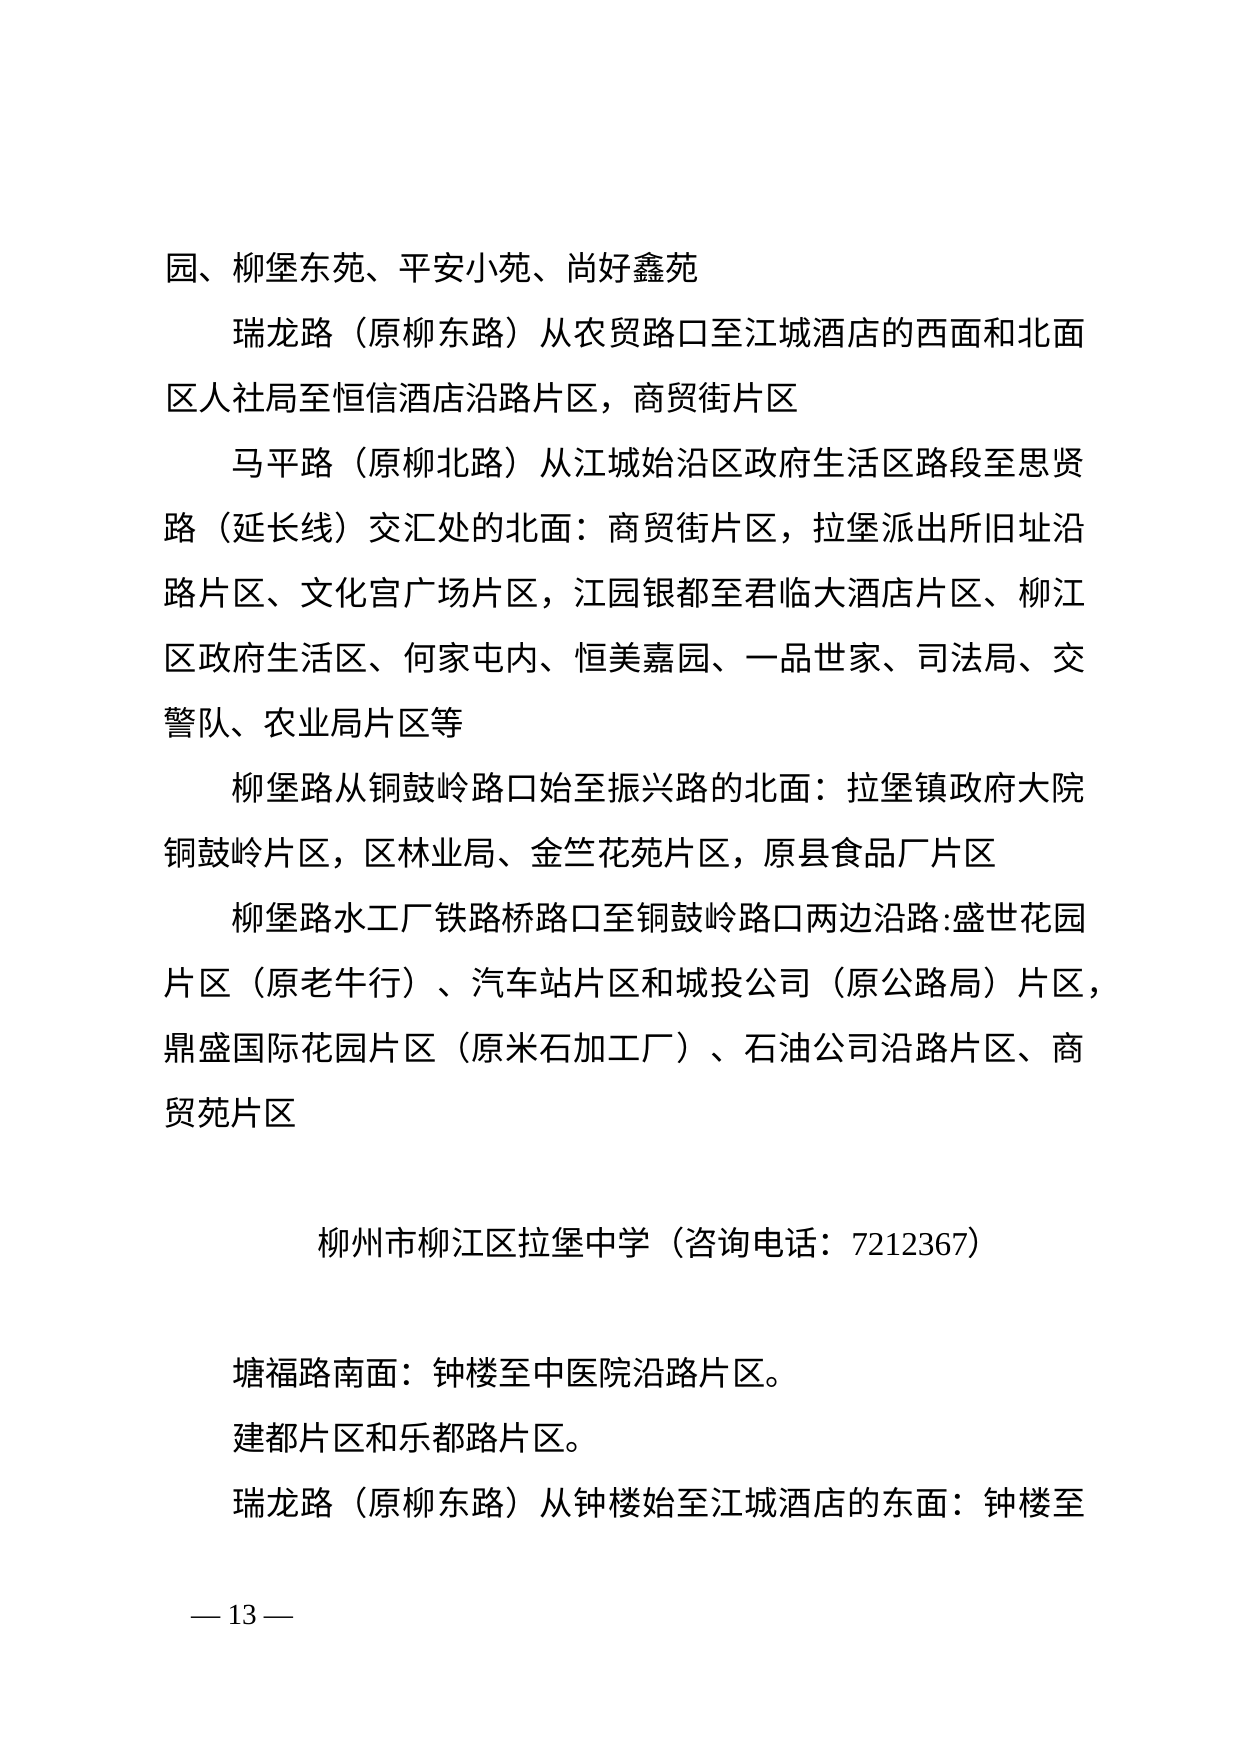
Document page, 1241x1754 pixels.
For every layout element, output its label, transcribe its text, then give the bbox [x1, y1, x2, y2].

text 柳堡路从铜鼓岭路口始至振兴路的北面：拉堡镇政府大院、铜鼓岭片区，区林业局、金竺花苑片区，原县食品厂片区 [164, 753, 1087, 883]
text 柳堡路水工厂铁路桥路口至铜鼓岭路口两边沿路:盛世花园片区（原老牛行）、汽车站片区和城投公司（原公路局）片区，鼎盛国际花园片区（原米石加工厂）、石油公司沿路片区、商贸苑片区 [164, 883, 1087, 1143]
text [165, 233, 1087, 298]
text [165, 1468, 1087, 1533]
text 建都片区和乐都路片区。 [165, 1403, 1087, 1468]
text 瑞龙路（原柳东路）从农贸路口至江城酒店的西面和北面：区人社局至恒信酒店沿路片区，商贸街片区 [165, 298, 1087, 428]
text 塘福路南面：钟楼至中医院沿路片区。 [165, 1338, 1087, 1403]
text 马平路（原柳北路）从江城始沿区政府生活区路段至思贤路（延长线）交汇处的北面：商贸街片区，拉堡派出所旧址沿路片区、文化宫广场片区，江园银都至君临大酒店片区、柳江区政府生活区、何家屯内、恒美嘉园、一品世家、司法局、交警队、农业局片区等 [164, 428, 1087, 753]
text 柳州市柳江区拉堡中学（咨询电话：7212367） [165, 1208, 1087, 1273]
